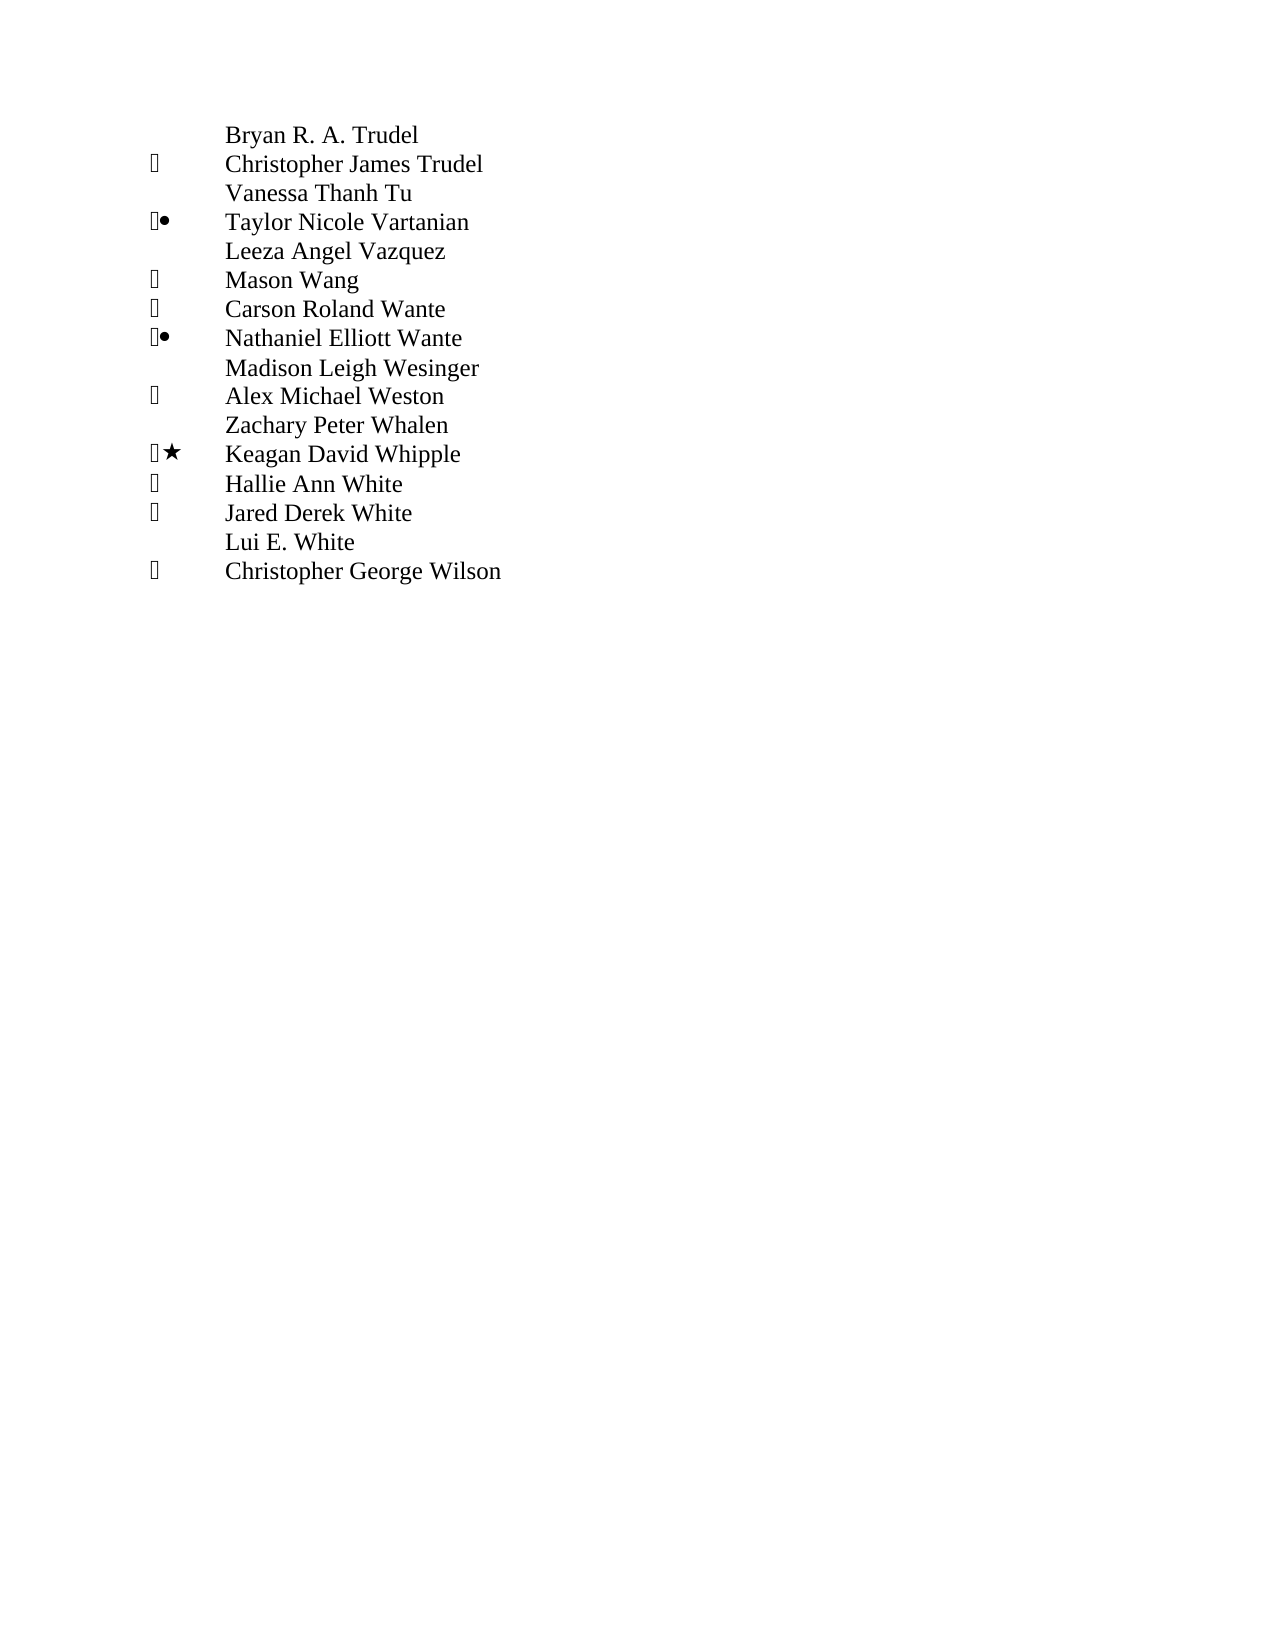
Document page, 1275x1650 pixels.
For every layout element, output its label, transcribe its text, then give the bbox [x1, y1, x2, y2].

text Christopher James Trudel [150, 149, 600, 178]
text Carson Roland Wante [150, 294, 600, 323]
text Vanessa Thanh Tu [150, 178, 600, 207]
text Taylor Nicole Vartanian [150, 207, 600, 236]
text Keagan David Whipple [150, 439, 600, 469]
text Lui E. White [150, 527, 600, 556]
text Leeza Angel Vazquez [150, 236, 600, 265]
text Mason Wang [150, 265, 600, 294]
text Madison Leigh Wesinger [150, 353, 600, 381]
text Christopher George Wilson [150, 556, 600, 585]
text Bryan R. A. Trudel [150, 120, 600, 149]
text Alex Michael Weston [150, 381, 600, 411]
text Jared Derek White [150, 498, 600, 527]
text Zachary Peter Whalen [150, 411, 600, 439]
text Nathaniel Elliott Wante [150, 323, 600, 353]
text Hallie Ann White [150, 469, 600, 498]
